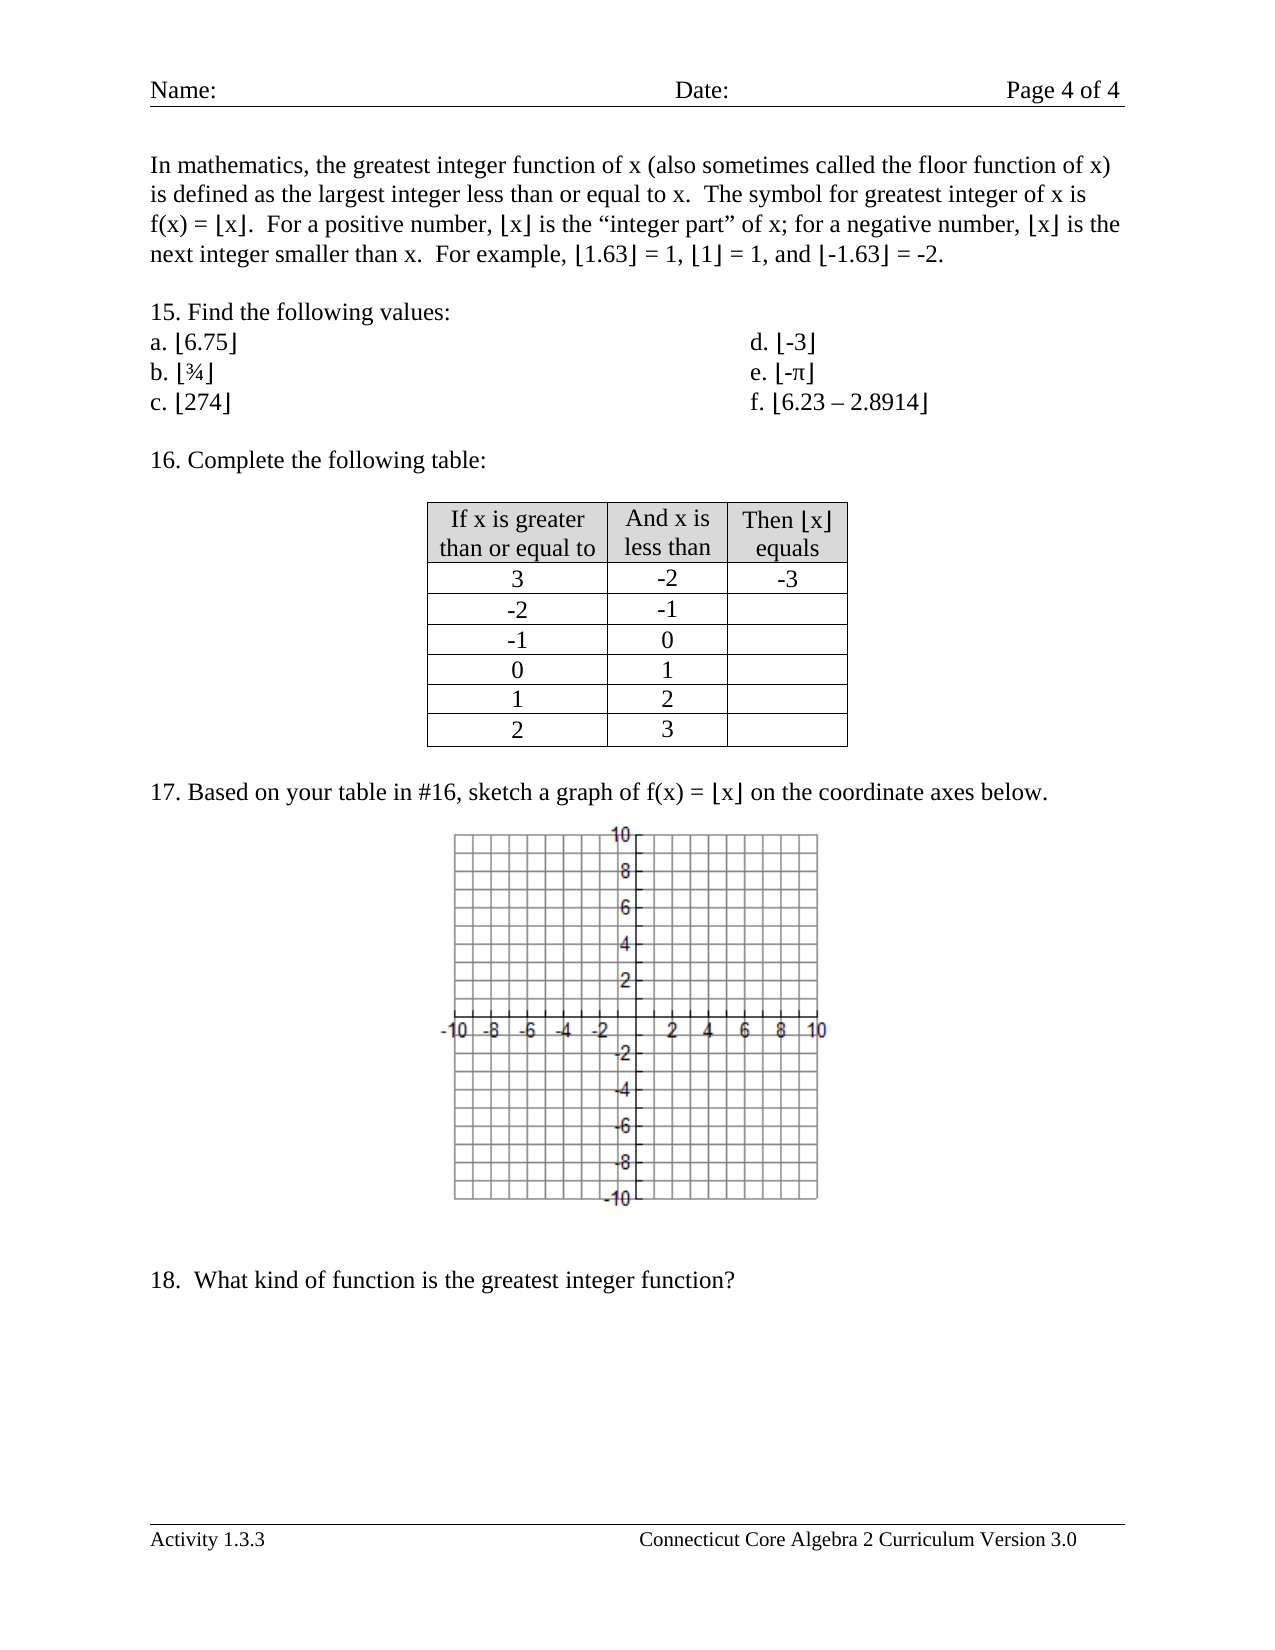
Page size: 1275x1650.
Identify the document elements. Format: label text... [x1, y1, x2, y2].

table_cell 0 [608, 625, 727, 654]
table_cell -1 [608, 594, 727, 624]
table_cell 1 [428, 685, 607, 713]
table_cell 3 [428, 563, 607, 593]
text a. ⌊6.75⌋ d. ⌊-3⌋ [150, 325, 1125, 356]
table_cell 3 [608, 714, 727, 746]
table_cell [728, 714, 847, 746]
table_cell -3 [728, 563, 847, 593]
table_cell 2 [428, 714, 607, 746]
table_header If x is greater than or equal to [428, 503, 607, 562]
table_cell 1 [608, 655, 727, 683]
table_header Then ⌊x⌋ equals [728, 503, 847, 562]
table_cell 0 [428, 655, 607, 683]
table_header And x is less than [608, 503, 727, 562]
table_cell -2 [608, 563, 727, 593]
picture [438, 818, 833, 1215]
text 17. Based on your table in #16, sketch a graph of f(x) = ⌊x⌋ on the coordinate axes below. [150, 775, 1125, 806]
text 18. What kind of function is the greatest integer function? [150, 1266, 1125, 1294]
table_cell [728, 625, 847, 654]
text 15. Find the following values: [150, 297, 1125, 325]
text 16. Complete the following table: [150, 445, 1125, 473]
table_cell [728, 685, 847, 713]
table_cell -1 [428, 625, 607, 654]
text c. ⌊274⌋ f. ⌊6.23 – 2.8914⌋ [150, 386, 1125, 416]
text b. ⌊¾⌋ e. ⌊-π⌋ [150, 356, 1125, 386]
table_cell [728, 655, 847, 683]
table_cell 2 [608, 685, 727, 713]
text In mathematics, the greatest integer function of x (also sometimes called the floor function of x) is defined as the largest integer less than or equal to x. The symbol for greatest integer of x is f(x) = ⌊x⌋. For a positive number, ⌊x⌋ is the “integer part” of x; for a negative number, ⌊x⌋ is the next integer smaller than x. For example, ⌊1.63⌋ = 1, ⌊1⌋ = 1, and ⌊-1.63⌋ = -2. [150, 150, 1125, 268]
table_cell [728, 594, 847, 624]
table_cell -2 [428, 594, 607, 624]
